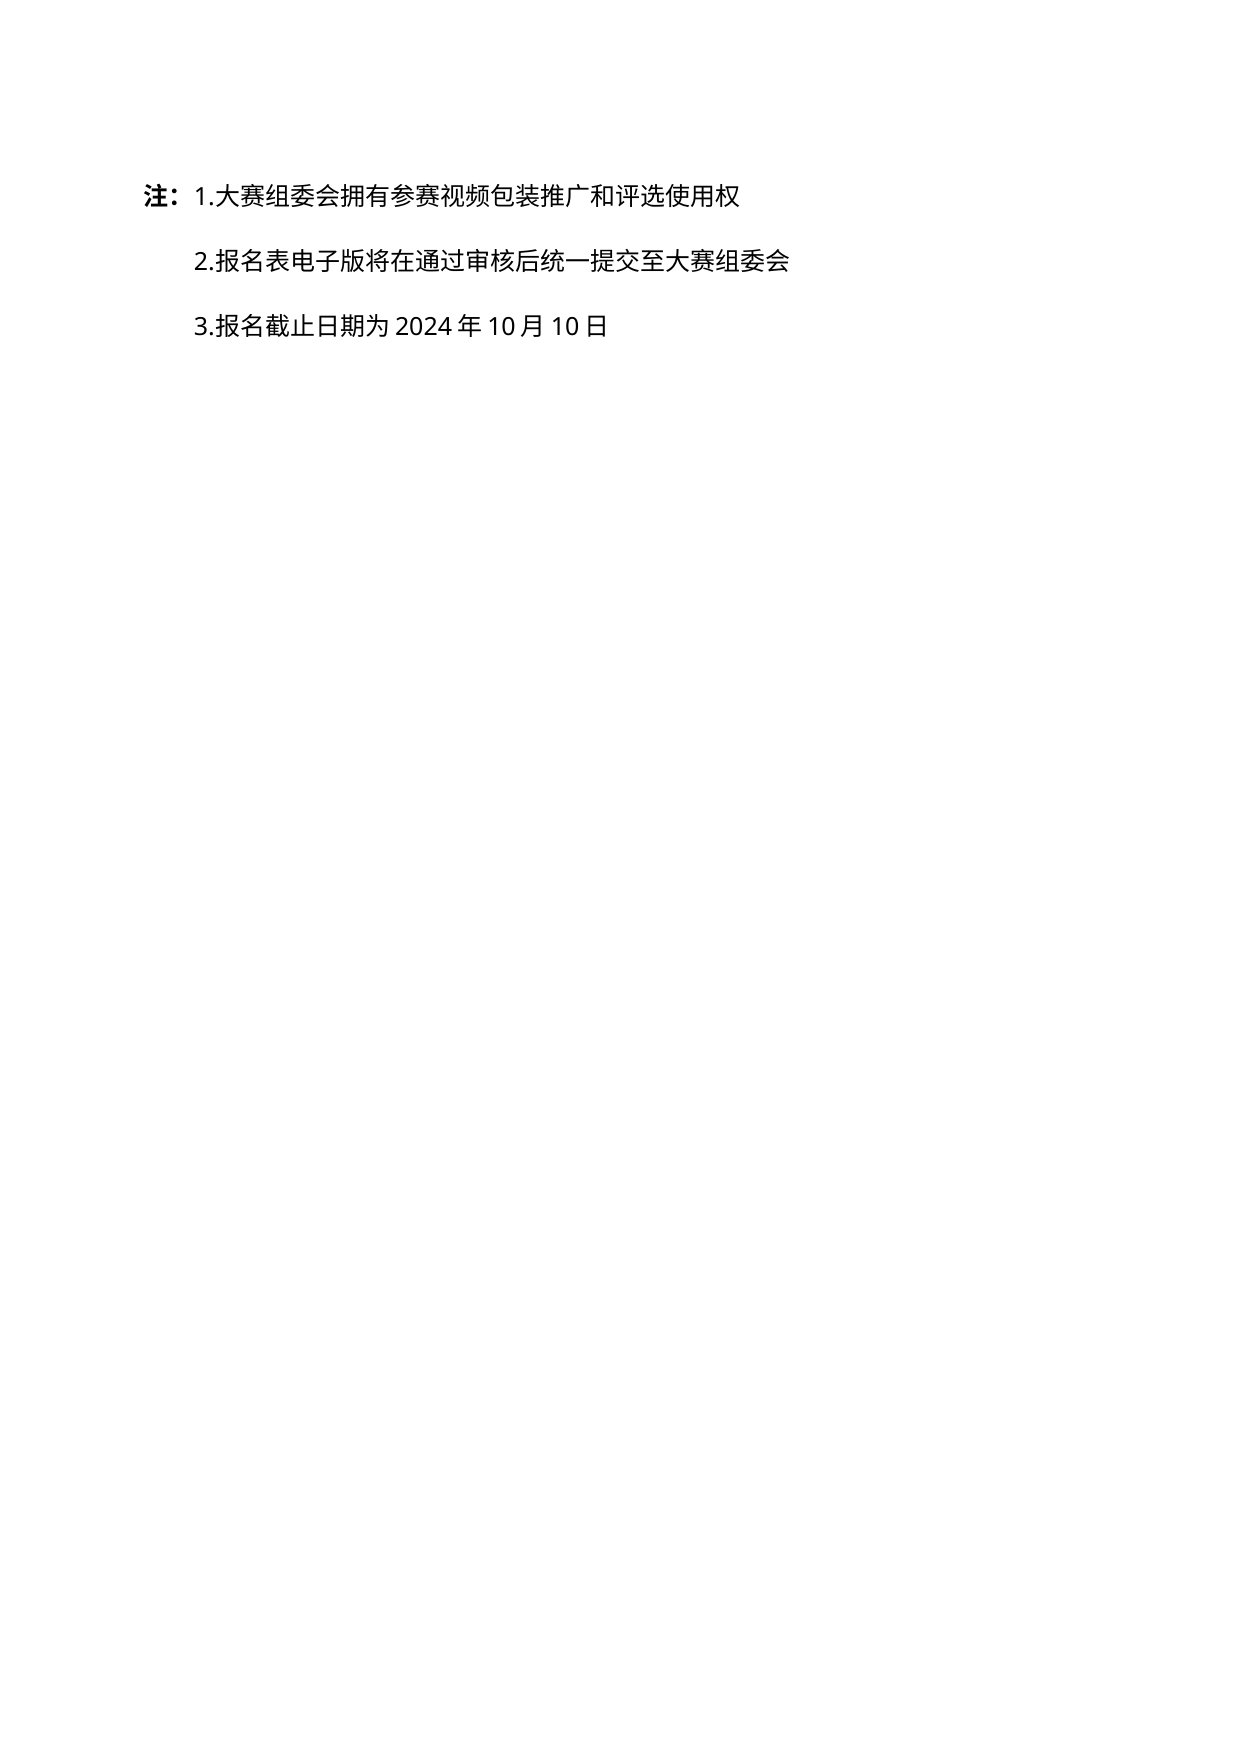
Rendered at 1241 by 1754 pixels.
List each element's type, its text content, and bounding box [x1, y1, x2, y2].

text 注：1.大赛组委会拥有参赛视频包装推广和评选使用权 [144, 162, 1106, 227]
text 3.报名截止日期为2024年10月10日 [144, 292, 1106, 357]
text 2.报名表电子版将在通过审核后统一提交至大赛组委会 [144, 227, 1106, 292]
